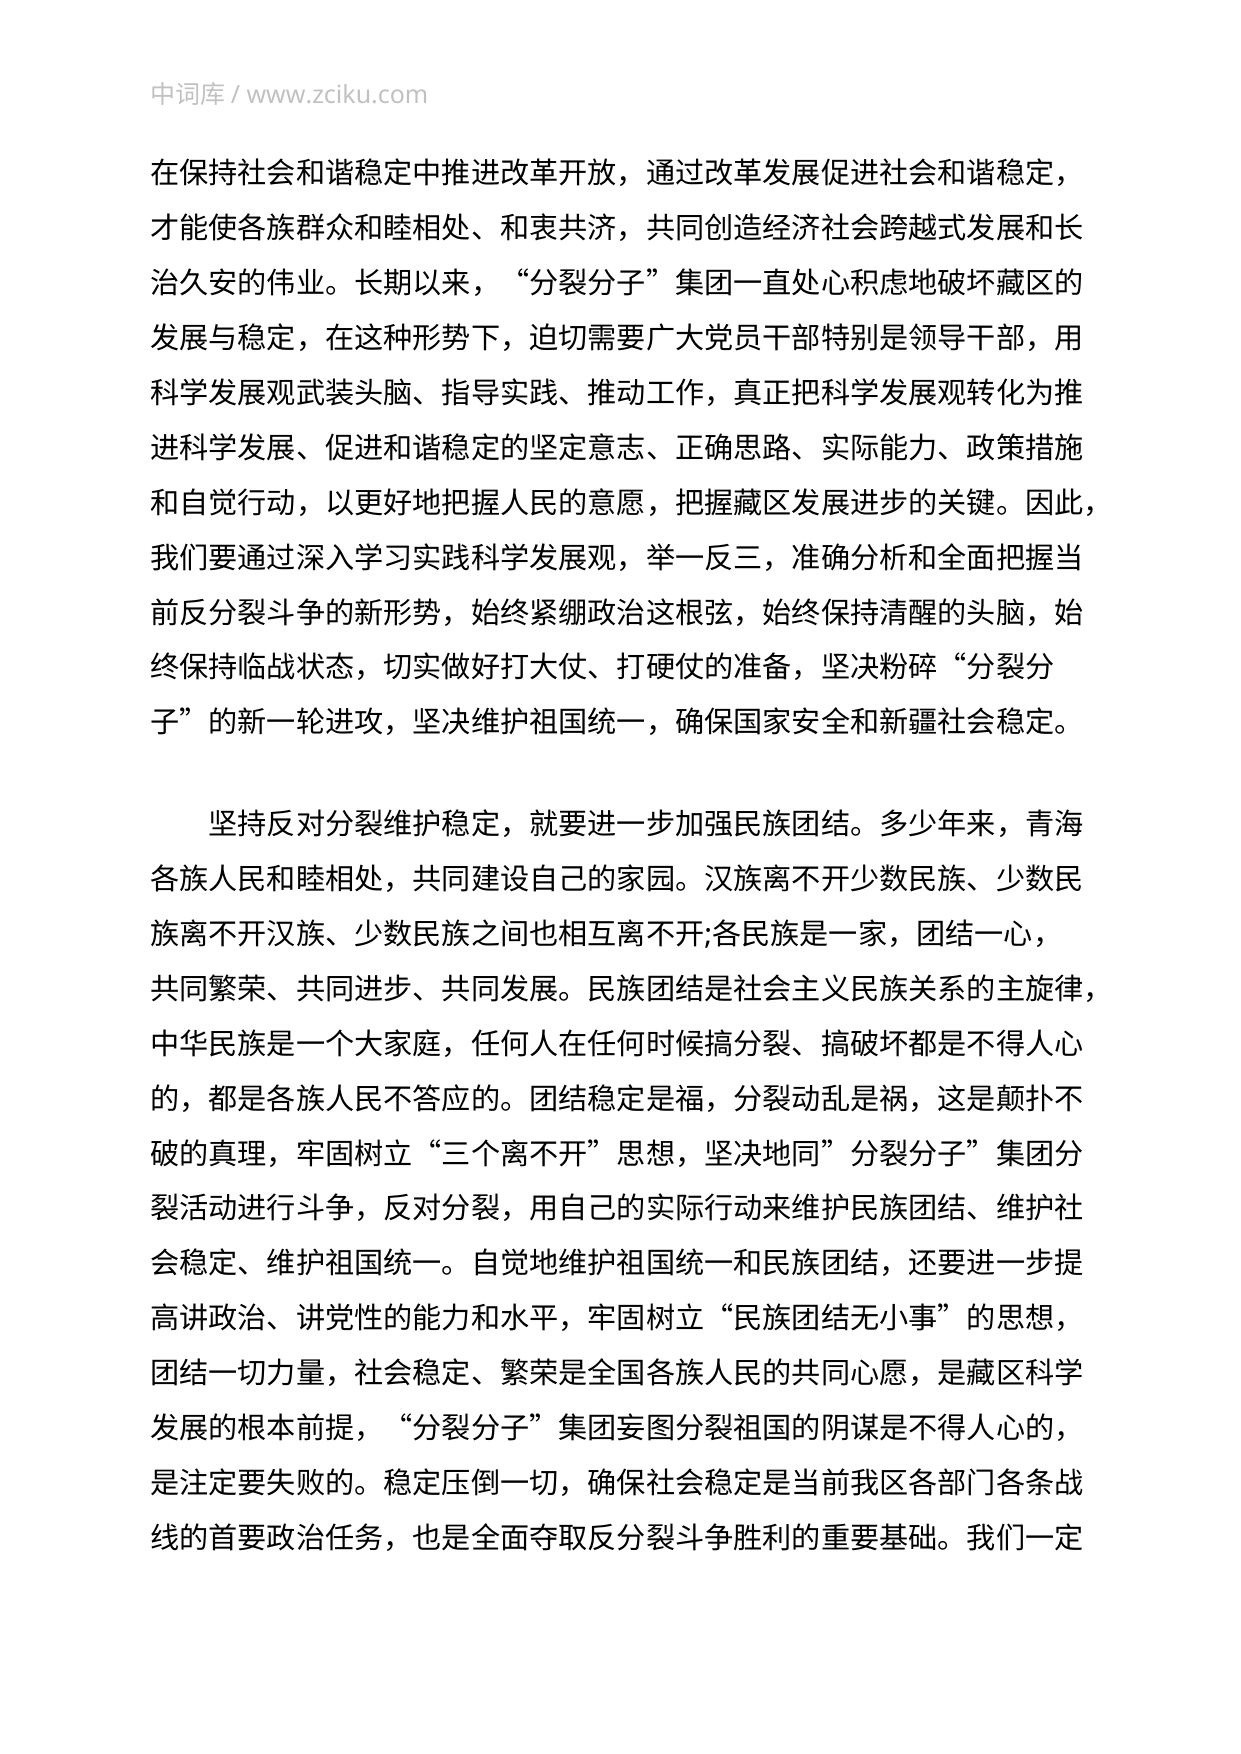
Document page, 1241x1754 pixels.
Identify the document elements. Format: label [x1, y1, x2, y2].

text [150, 150, 1090, 741]
text [150, 801, 1090, 1557]
